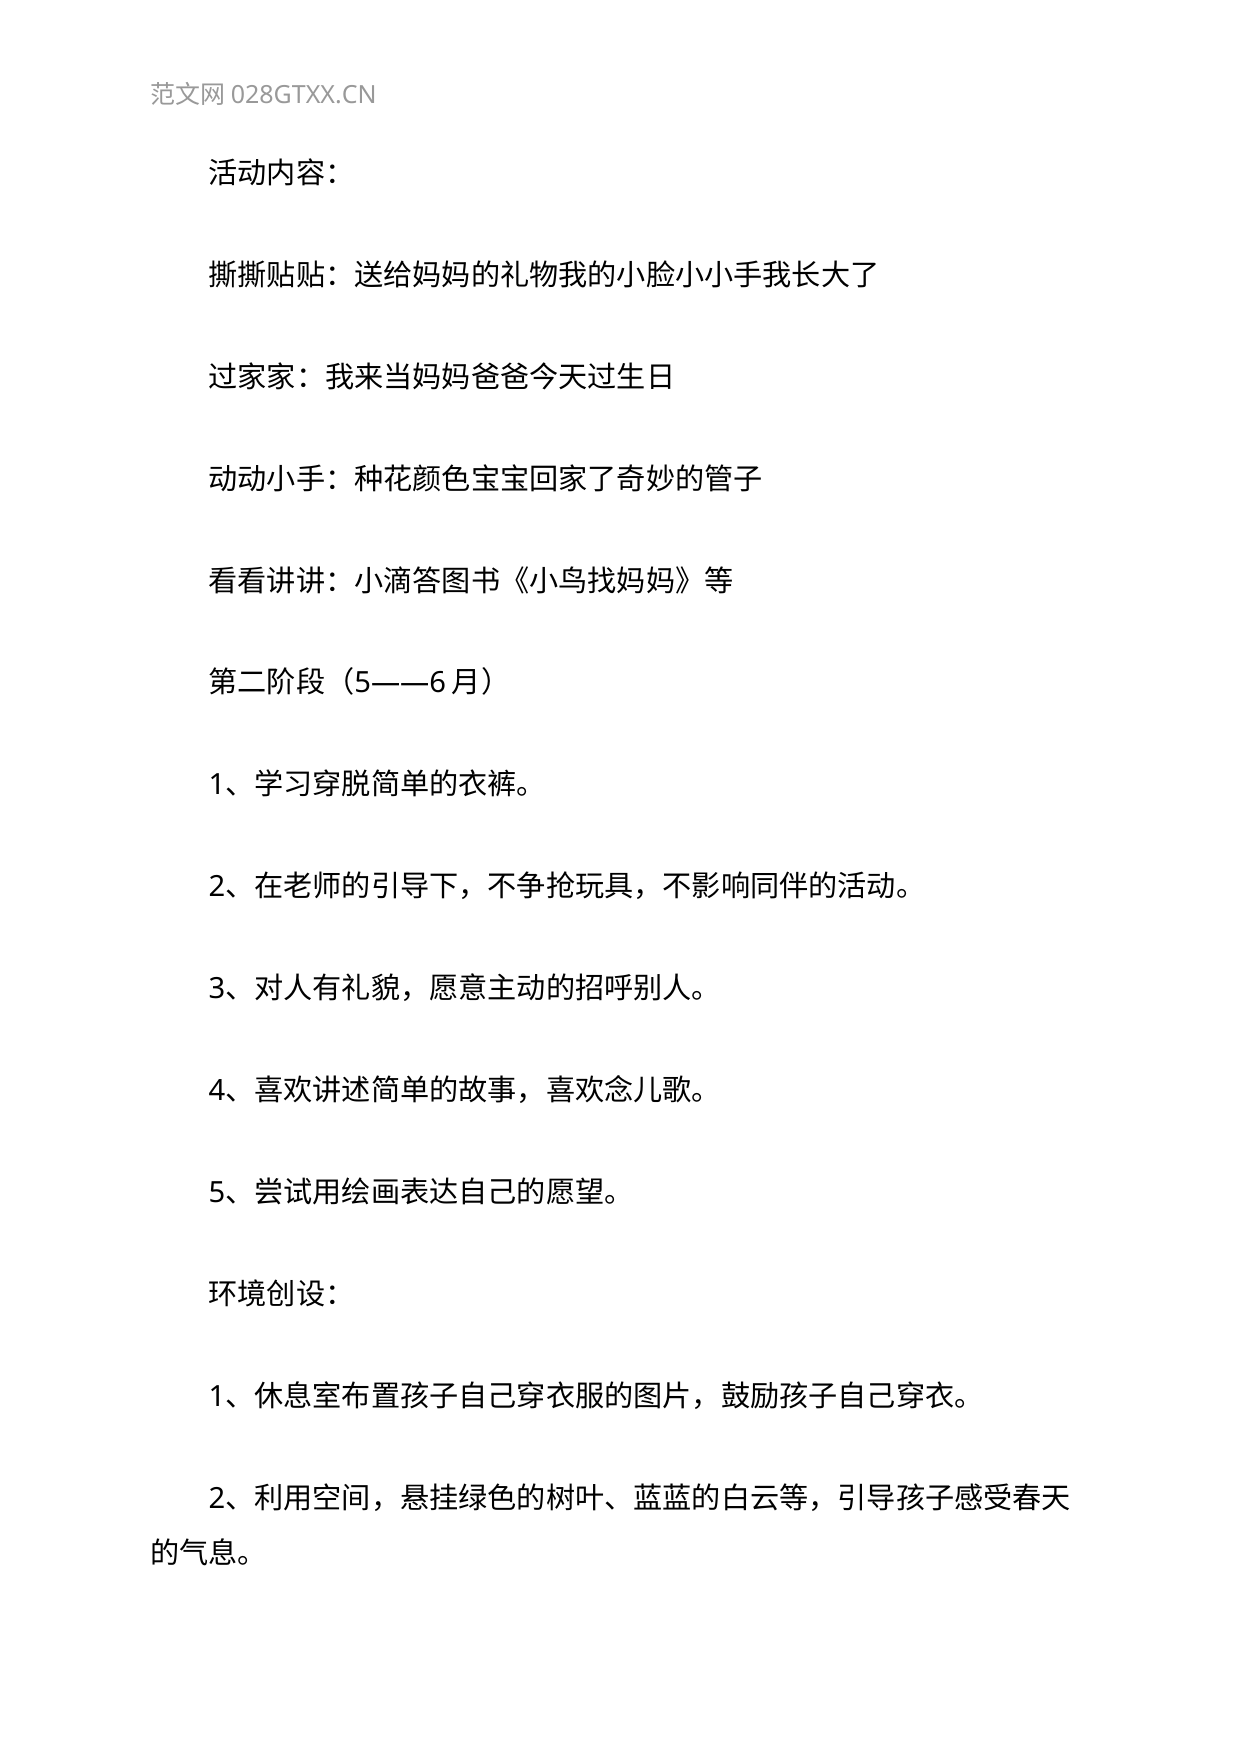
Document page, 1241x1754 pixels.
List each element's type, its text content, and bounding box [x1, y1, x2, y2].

text 4、喜欢讲述简单的故事，喜欢念儿歌。 [150, 1067, 1090, 1109]
text 5、尝试用绘画表达自己的愿望。 [150, 1169, 1090, 1211]
text 3、对人有礼貌，愿意主动的招呼别人。 [150, 965, 1090, 1007]
text 看看讲讲：小滴答图书《小鸟找妈妈》等 [150, 557, 1090, 599]
text 动动小手：种花颜色宝宝回家了奇妙的管子 [150, 455, 1090, 498]
text 2、在老师的引导下，不争抢玩具，不影响同伴的活动。 [150, 863, 1090, 905]
text 第二阶段（5——6月） [150, 659, 1090, 701]
text 1、学习穿脱简单的衣裤。 [150, 761, 1090, 803]
text 2、利用空间，悬挂绿色的树叶、蓝蓝的白云等，引导孩子感受春天的气息。 [150, 1474, 1090, 1572]
text 1、休息室布置孩子自己穿衣服的图片，鼓励孩子自己穿衣。 [150, 1372, 1090, 1415]
text 撕撕贴贴：送给妈妈的礼物我的小脸小小手我长大了 [150, 252, 1090, 294]
text 环境创设： [150, 1271, 1090, 1313]
text 活动内容： [150, 150, 1090, 192]
text 过家家：我来当妈妈爸爸今天过生日 [150, 353, 1090, 396]
